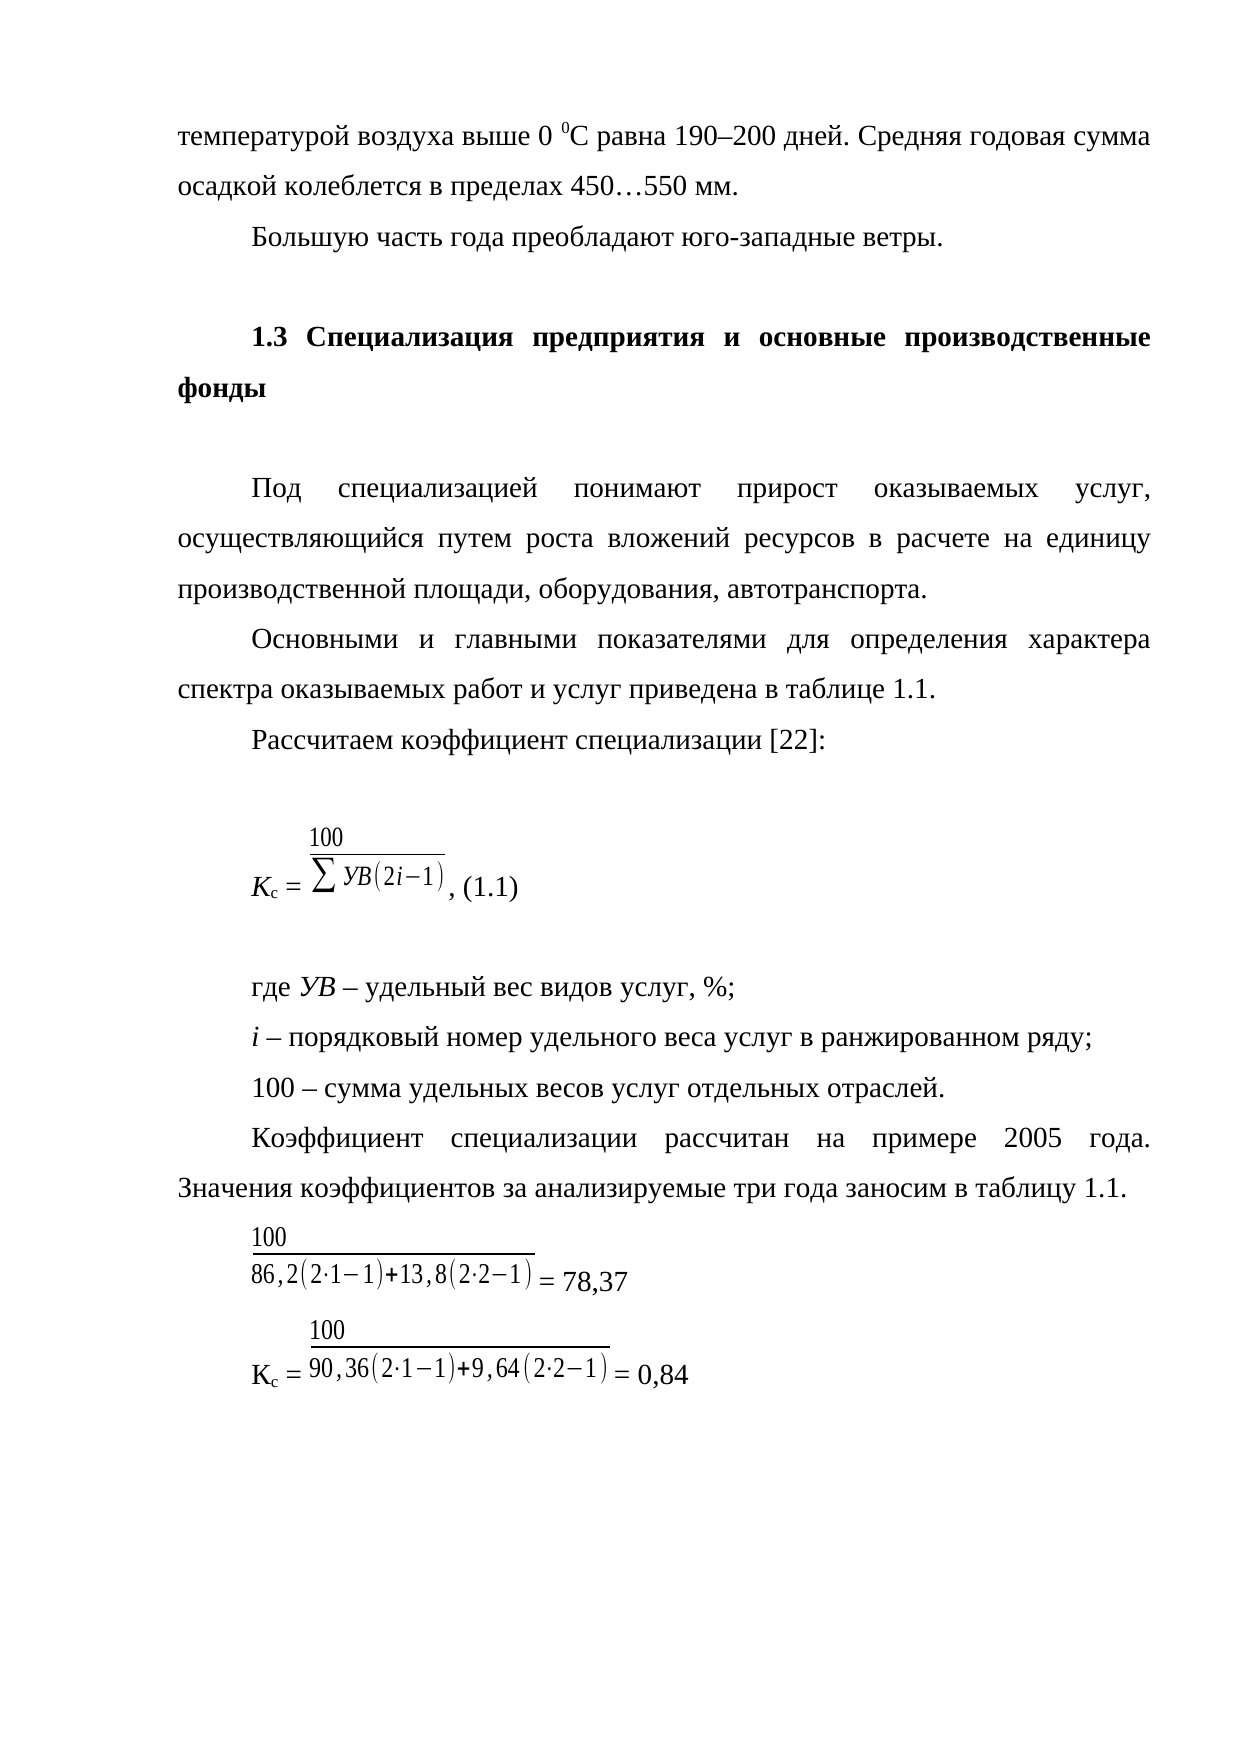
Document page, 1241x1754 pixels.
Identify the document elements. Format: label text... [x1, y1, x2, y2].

text где УВ – удельный вес видов услуг, %; [177, 969, 1152, 1003]
text = 78,37 [177, 1221, 1152, 1297]
text Кс = , (1.1) [177, 822, 1152, 902]
text Большую часть года преобладают юго-западные ветры. [177, 219, 1152, 252]
text 100 – сумма удельных весов услуг отдельных отраслей. [177, 1070, 1152, 1103]
text Рассчитаем коэффициент специализации [22]: [177, 722, 1152, 755]
text i – порядковый номер удельного веса услуг в ранжированном ряду; [177, 1019, 1152, 1053]
text Основными и главными показателями для определения характера спектра оказываемых работ и услуг приведена в таблице 1.1. [177, 621, 1152, 705]
text 1.3 Специализация предприятия и основные производственные фонды [177, 319, 1152, 403]
text Кс = = 0,84 [177, 1314, 1152, 1391]
text Под специализацией понимают прирост оказываемых услуг, осуществляющийся путем роста вложений ресурсов в расчете на единицу производственной площади, оборудования, автотранспорта. [177, 470, 1152, 604]
text Коэффициент специализации рассчитан на примере 2005 года. Значения коэффициентов за анализируемые три года заносим в таблицу 1.1. [177, 1120, 1152, 1204]
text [177, 118, 1152, 202]
